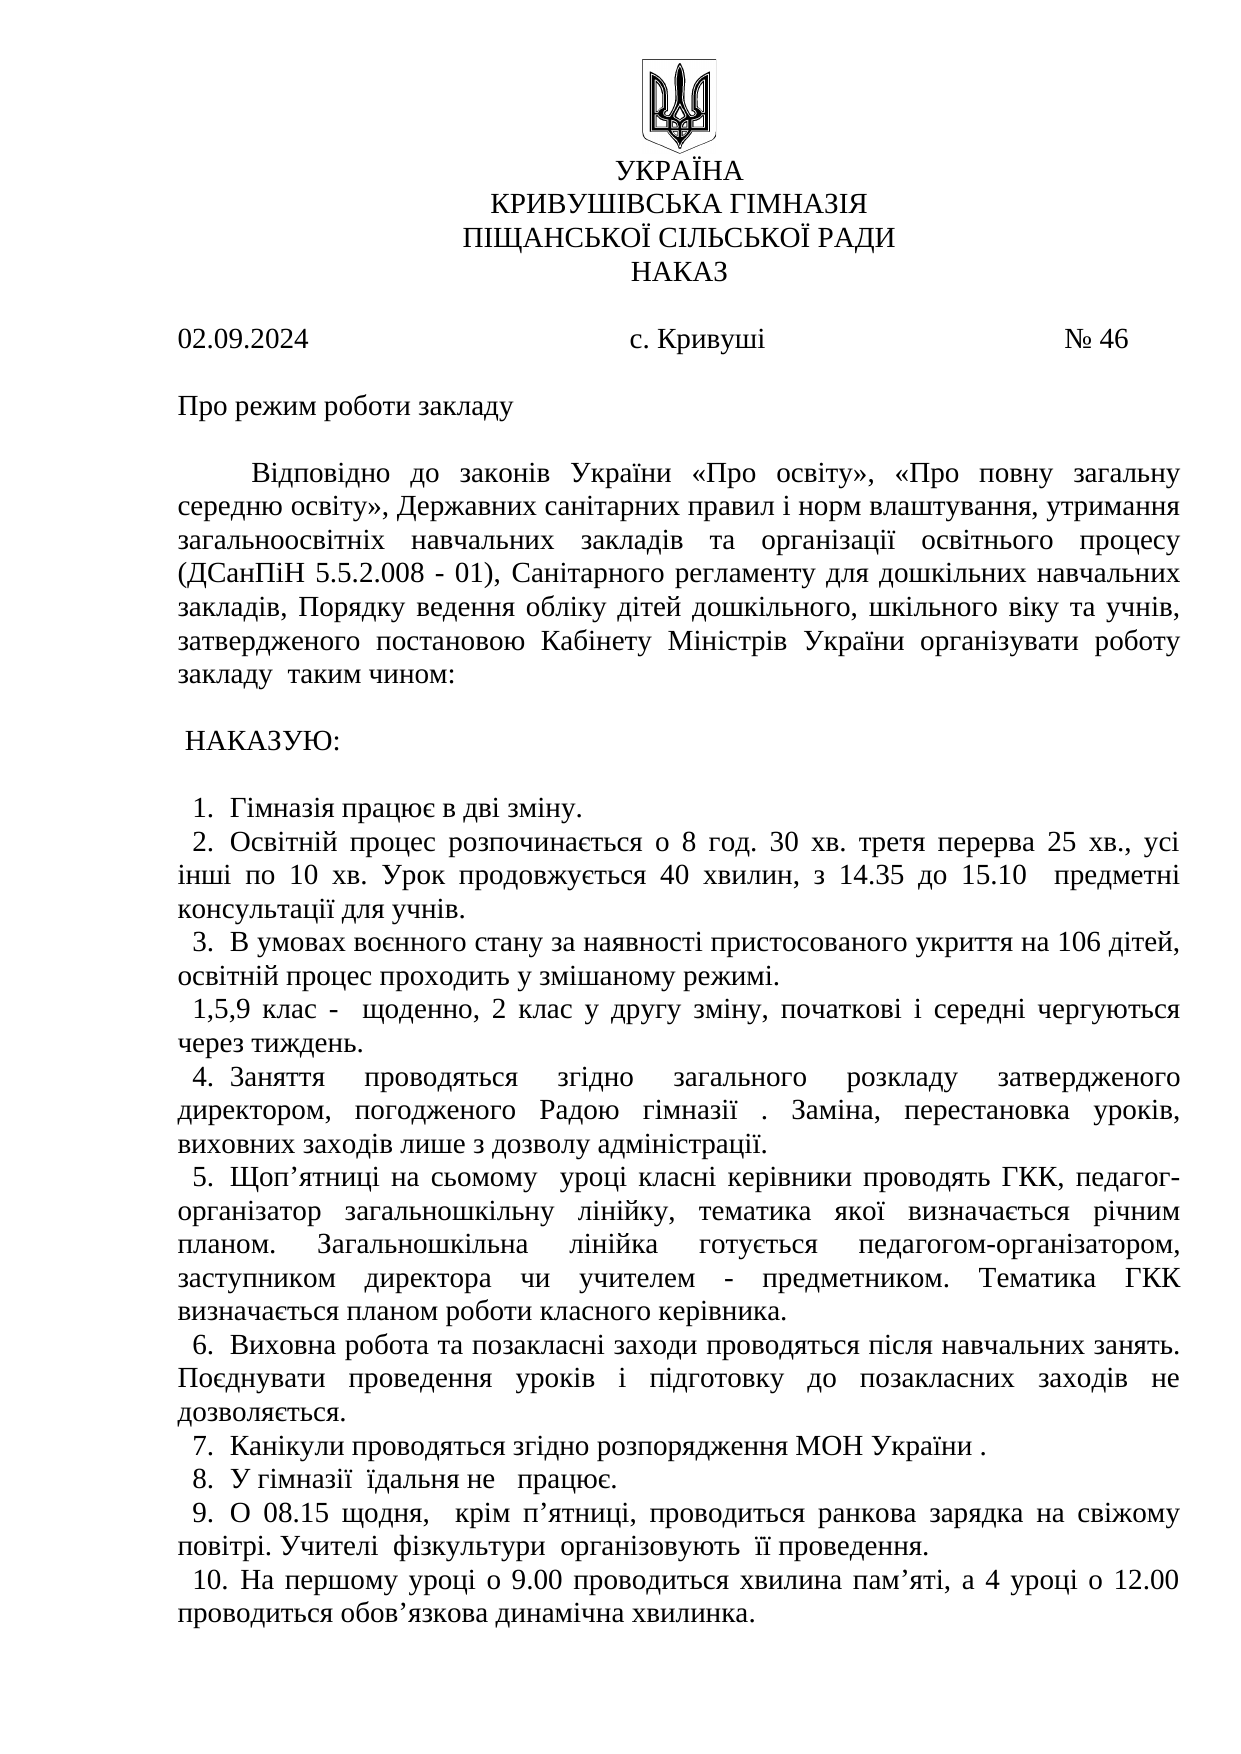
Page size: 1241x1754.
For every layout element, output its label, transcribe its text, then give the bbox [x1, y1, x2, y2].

text НАКАЗ [177, 254, 1181, 287]
list Канікули проводяться згідно розпорядження МОН України . [177, 1428, 1181, 1461]
list О 08.15 щодня, крім п’ятниці, проводиться ранкова зарядка на свіжому повітрі. Учителі фізкультури організовують її проведення. [177, 1495, 1181, 1562]
list Щоп’ятниці на сьомому уроці класні керівники проводять ГКК, педагог-організатор загальношкільну лінійку, тематика якої визначається річним планом. Загальношкільна лінійка готується педагогом-організатором, заступником директора чи учителем - предметником. Тематика ГКК визначається планом роботи класного керівника. [177, 1159, 1181, 1327]
list Освітній процес розпочинається о 8 год. 30 хв. третя перерва 25 хв., усі інші по 10 хв. Урок продовжується 40 хвилин, з 14.35 до 15.10 предметні консультації для учнів. [177, 824, 1181, 924]
list У гімназії їдальня не працює. [177, 1461, 1181, 1495]
text 1,5,9 клас - щоденно, 2 клас у другу зміну, початкові і середні чергуються через тиждень. [177, 992, 1181, 1059]
text 02.09.2024 с. Кривуші № 46 [177, 321, 1181, 354]
text КРИВУШІВСЬКА ГІМНАЗІЯ [177, 187, 1181, 220]
picture [642, 59, 717, 154]
list В умовах воєнного стану за наявності пристосованого укриття на 106 дітей, освітній процес проходить у змішаному режимі. [177, 924, 1181, 992]
text НАКАЗУЮ: [177, 723, 1181, 757]
text УКРАЇНА [177, 153, 1181, 187]
list Виховна робота та позакласні заходи проводяться після навчальних занять. Поєднувати проведення уроків і підготовку до позакласних заходів не дозволяється. [177, 1327, 1181, 1428]
text Про режим роботи закладу [177, 388, 1181, 421]
text ПІЩАНСЬКОЇ СІЛЬСЬКОЇ РАДИ [177, 220, 1181, 254]
list На першому уроці о 9.00 проводиться хвилина пам’яті, а 4 уроці о 12.00 проводиться обов’язкова динамічна хвилинка. [177, 1562, 1181, 1629]
text Відповідно до законів України «Про освіту», «Про повну загальну середню освіту», Державних санітарних правил і норм влаштування, утримання загальноосвітніх навчальних закладів та організації освітнього процесу (ДСанПіН 5.5.2.008 - 01), Санітарного регламенту для дошкільних навчальних закладів, Порядку ведення обліку дітей дошкільного, шкільного віку та учнів, затвердженого постановою Кабінету Міністрів України організувати роботу закладу таким чином: [177, 455, 1181, 690]
list 3аняття проводяться згідно загального розкладу затвердженого директором, погодженого Радою гімназії . Заміна, перестановка уроків, виховних заходів лише з дозволу адміністрації. [177, 1059, 1181, 1159]
list Гімназія працює в дві зміну. [177, 790, 1181, 824]
